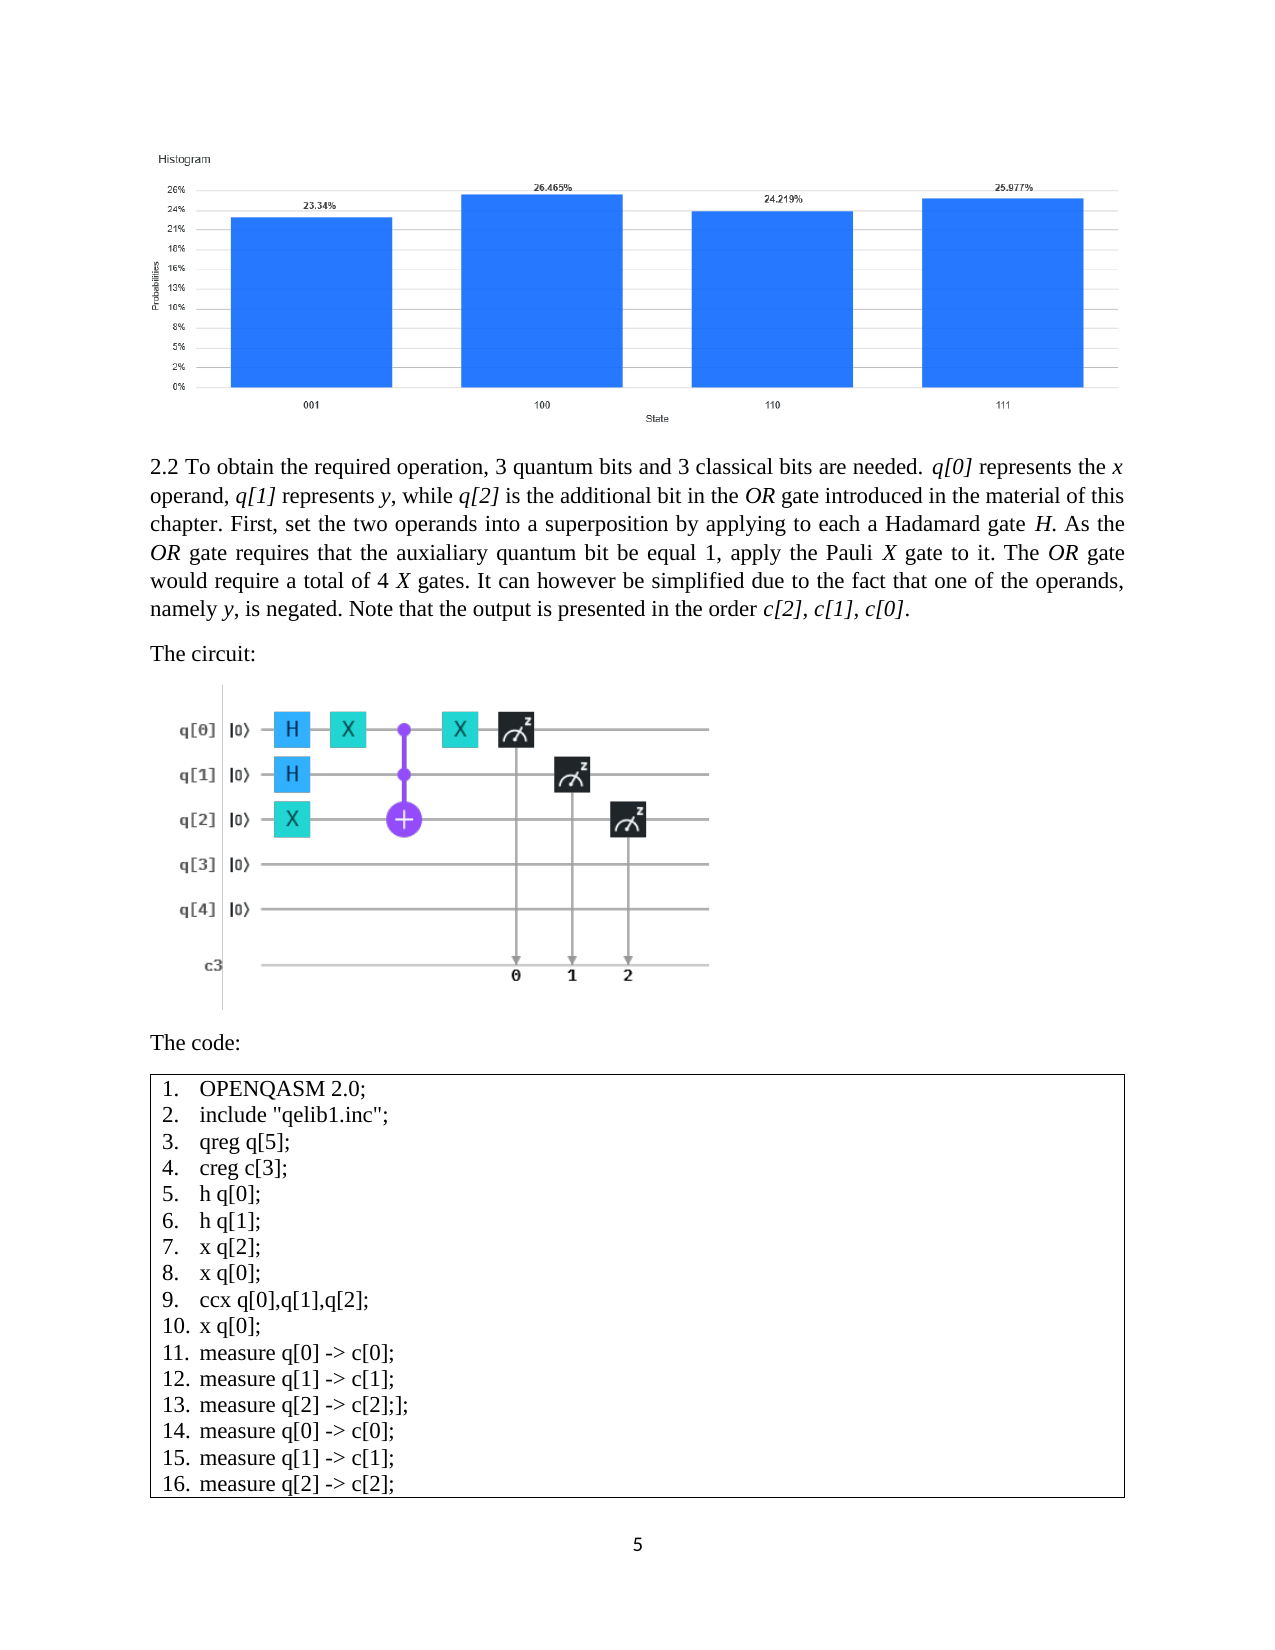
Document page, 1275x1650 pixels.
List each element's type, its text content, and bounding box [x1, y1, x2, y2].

table_header OPENQASM 2.0; include "qelib1.inc"; qreg q[5]; creg c[3]; h q[0]; h q[1]; x q[2]; x q[0]; ccx q[0],q[1],q[2]; x q[0]; measure q[0] -> c[0]; measure q[1] -> c[1]; measure q[2] -> c[2];]; measure q[0] -> c[0]; measure q[1] -> c[1]; measure q[2] -> c[2]; [151, 1075, 1124, 1497]
text 2.2 To obtain the required operation, 3 quantum bits and 3 classical bits are needed. q[0] represents the x operand, q[1] represents y, while q[2] is the additional bit in the OR gate introduced in the material of this chapter. First, set the two operands into a superposition by applying to each a Hadamard gate H. As the OR gate requires that the auxialiary quantum bit be equal 1, apply the Pauli X gate to it. The OR gate would require a total of 4 X gates. It can however be simplified due to the fact that one of the operands, namely y, is negated. Note that the output is presented in the order c[2], c[1], c[0]. [150, 453, 1125, 622]
picture [150, 150, 1125, 435]
text The code: [150, 1029, 1125, 1055]
picture [150, 685, 710, 1010]
text The circuit: [150, 641, 1125, 667]
